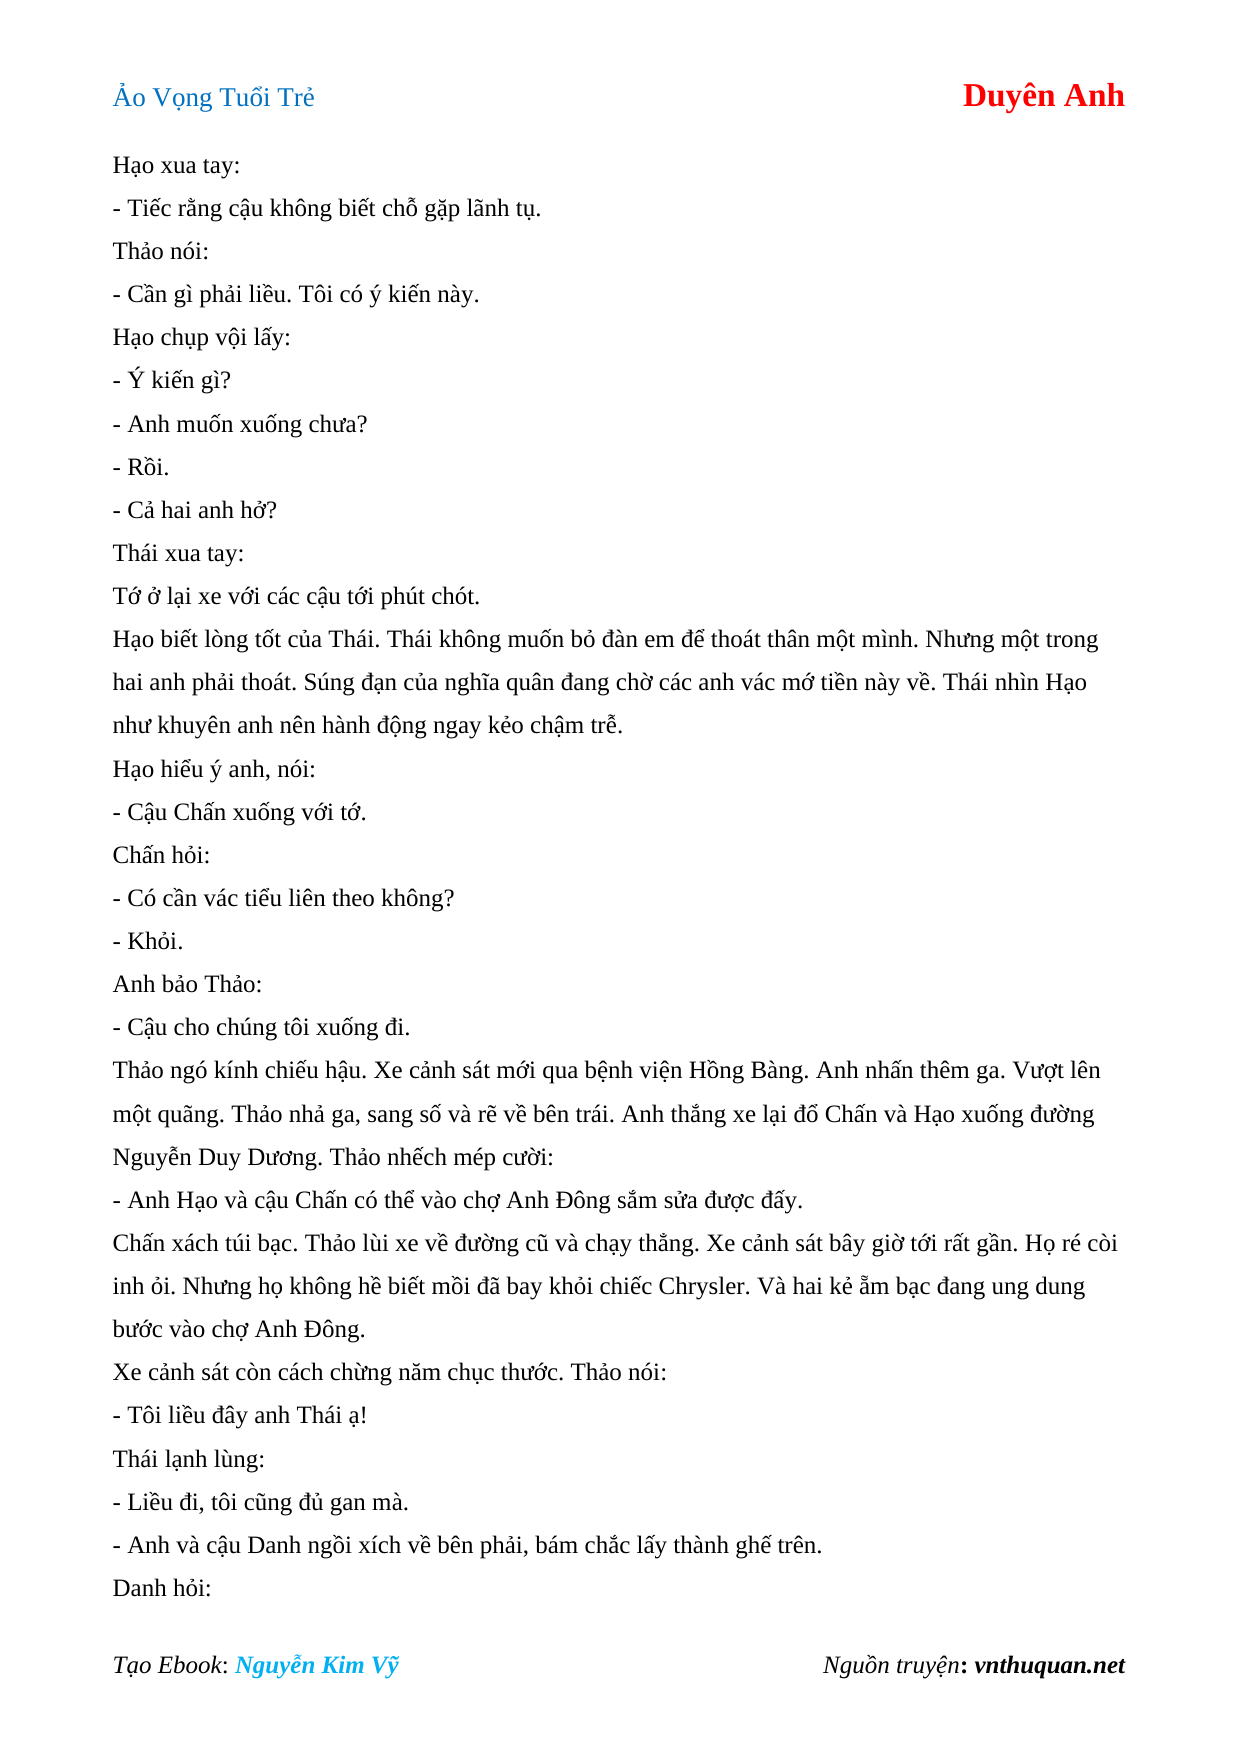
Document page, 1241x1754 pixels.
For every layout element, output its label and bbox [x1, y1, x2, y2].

text [112, 150, 1128, 1602]
